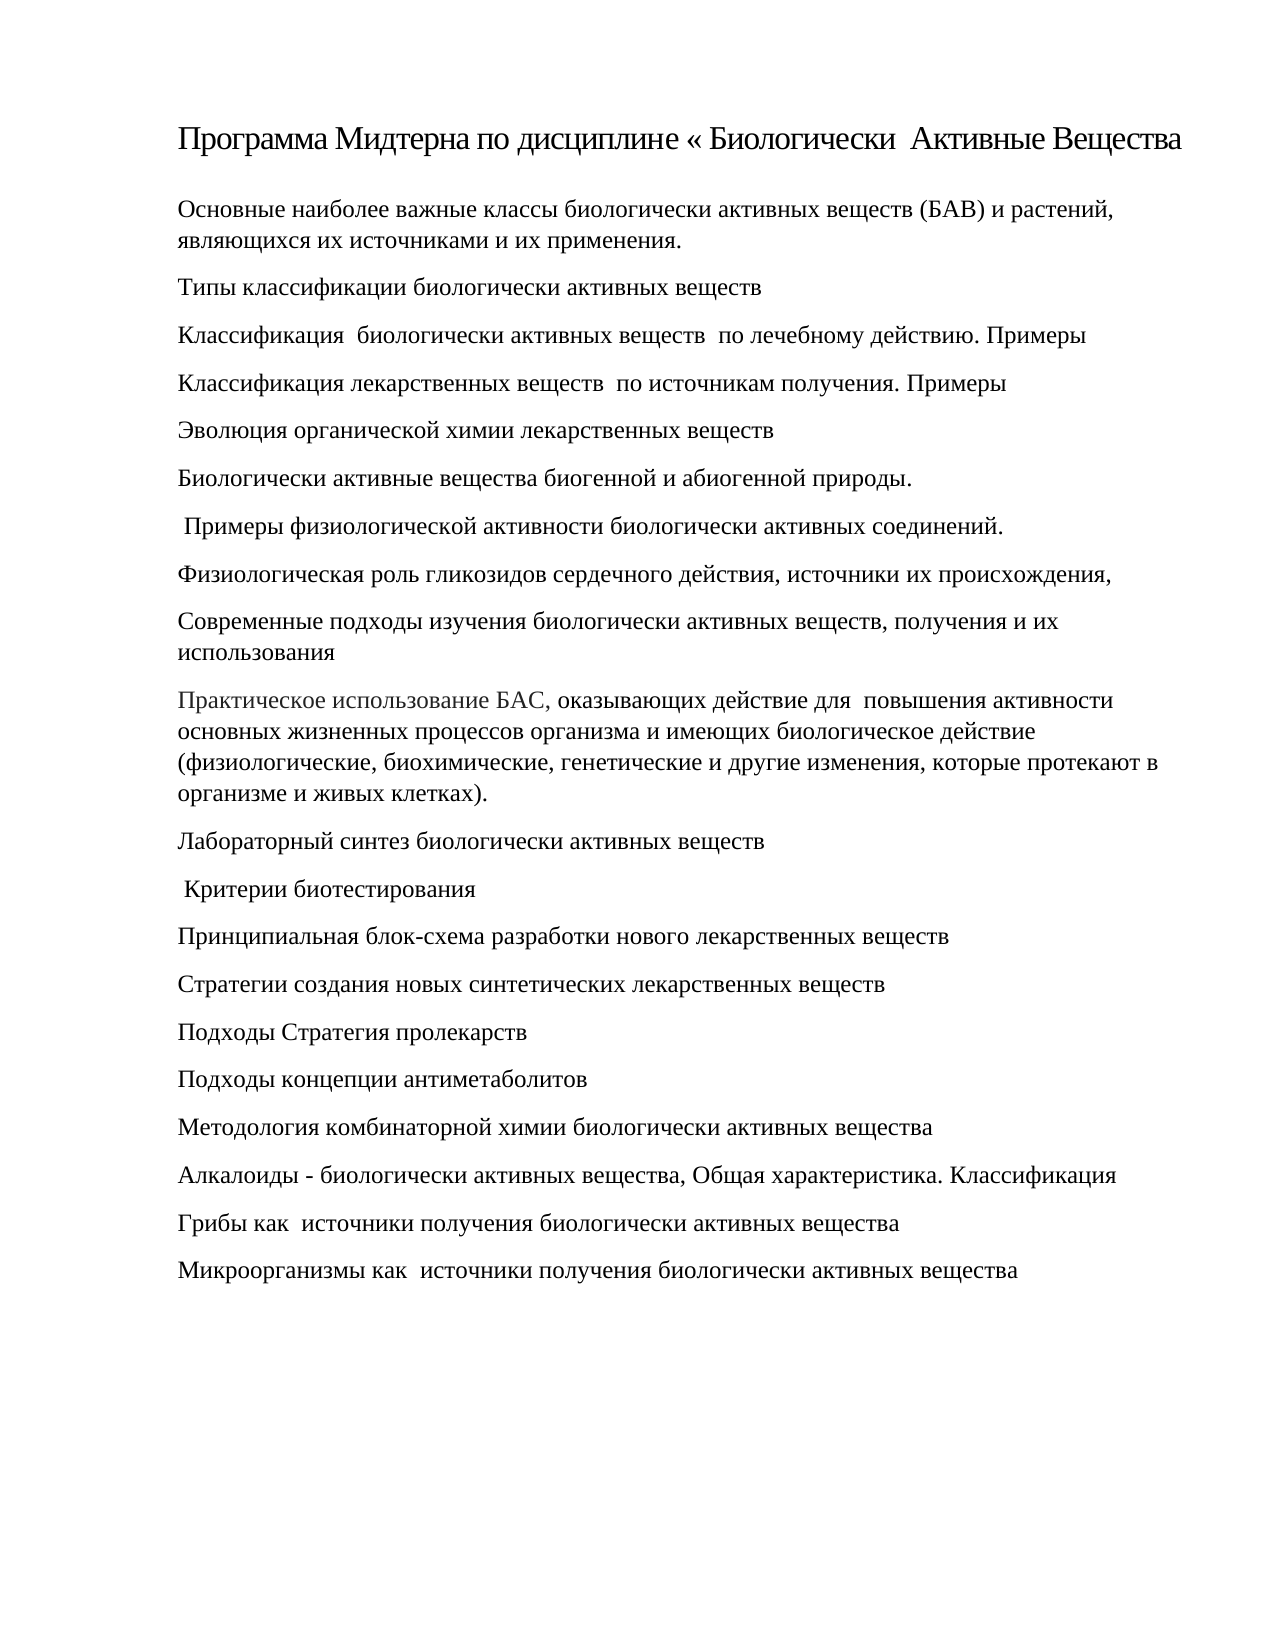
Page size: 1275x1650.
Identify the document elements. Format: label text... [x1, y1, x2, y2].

text Принципиальная блок-схема разработки нового лекарственных веществ [177, 921, 1186, 950]
text Лабораторный синтез биологически активных веществ [177, 826, 1186, 855]
text Примеры физиологической активности биологически активных соединений. [177, 511, 1186, 540]
text Грибы как источники получения биологически активных вещества [177, 1208, 1186, 1236]
text Микроорганизмы как источники получения биологически активных вещества [177, 1255, 1186, 1284]
text Классификация биологически активных веществ по лечебному действию. Примеры [177, 320, 1186, 349]
text Биологически активные вещества биогенной и абиогенной природы. [177, 463, 1186, 492]
text Классификация лекарственных веществ по источникам получения. Примеры [177, 368, 1186, 397]
title Программа Мидтерна по дисциплине « Биологически Активные Вещества [177, 118, 1186, 156]
text Эволюция органической химии лекарственных веществ [177, 416, 1186, 444]
text Типы классификации биологически активных веществ [177, 272, 1186, 301]
text Методология комбинаторной химии биологически активных вещества [177, 1112, 1186, 1141]
text Подходы концепции антиметаболитов [177, 1064, 1186, 1093]
text Основные наиболее важные классы биологически активных веществ (БАВ) и растений, являющихся их источниками и их применения. [177, 194, 1186, 253]
text Стратегии создания новых синтетических лекарственных веществ [177, 969, 1186, 998]
text Критерии биотестирования [177, 874, 1186, 902]
text Алкалоиды - биологически активных вещества, Общая характеристика. Классификация [177, 1160, 1186, 1189]
text Практическое использование БАС, оказывающих действие для повышения активности основных жизненных процессов организма и имеющих биологическое действие (физиологические, биохимические, генетические и другие изменения, которые протекают в организме и живых клетках). [177, 685, 1186, 807]
text Подходы Стратегия пролекарств [177, 1017, 1186, 1046]
text Современные подходы изучения биологически активных веществ, получения и их использования [177, 606, 1186, 666]
text Физиологическая роль гликозидов сердечного действия, источники их происхождения, [177, 559, 1186, 587]
